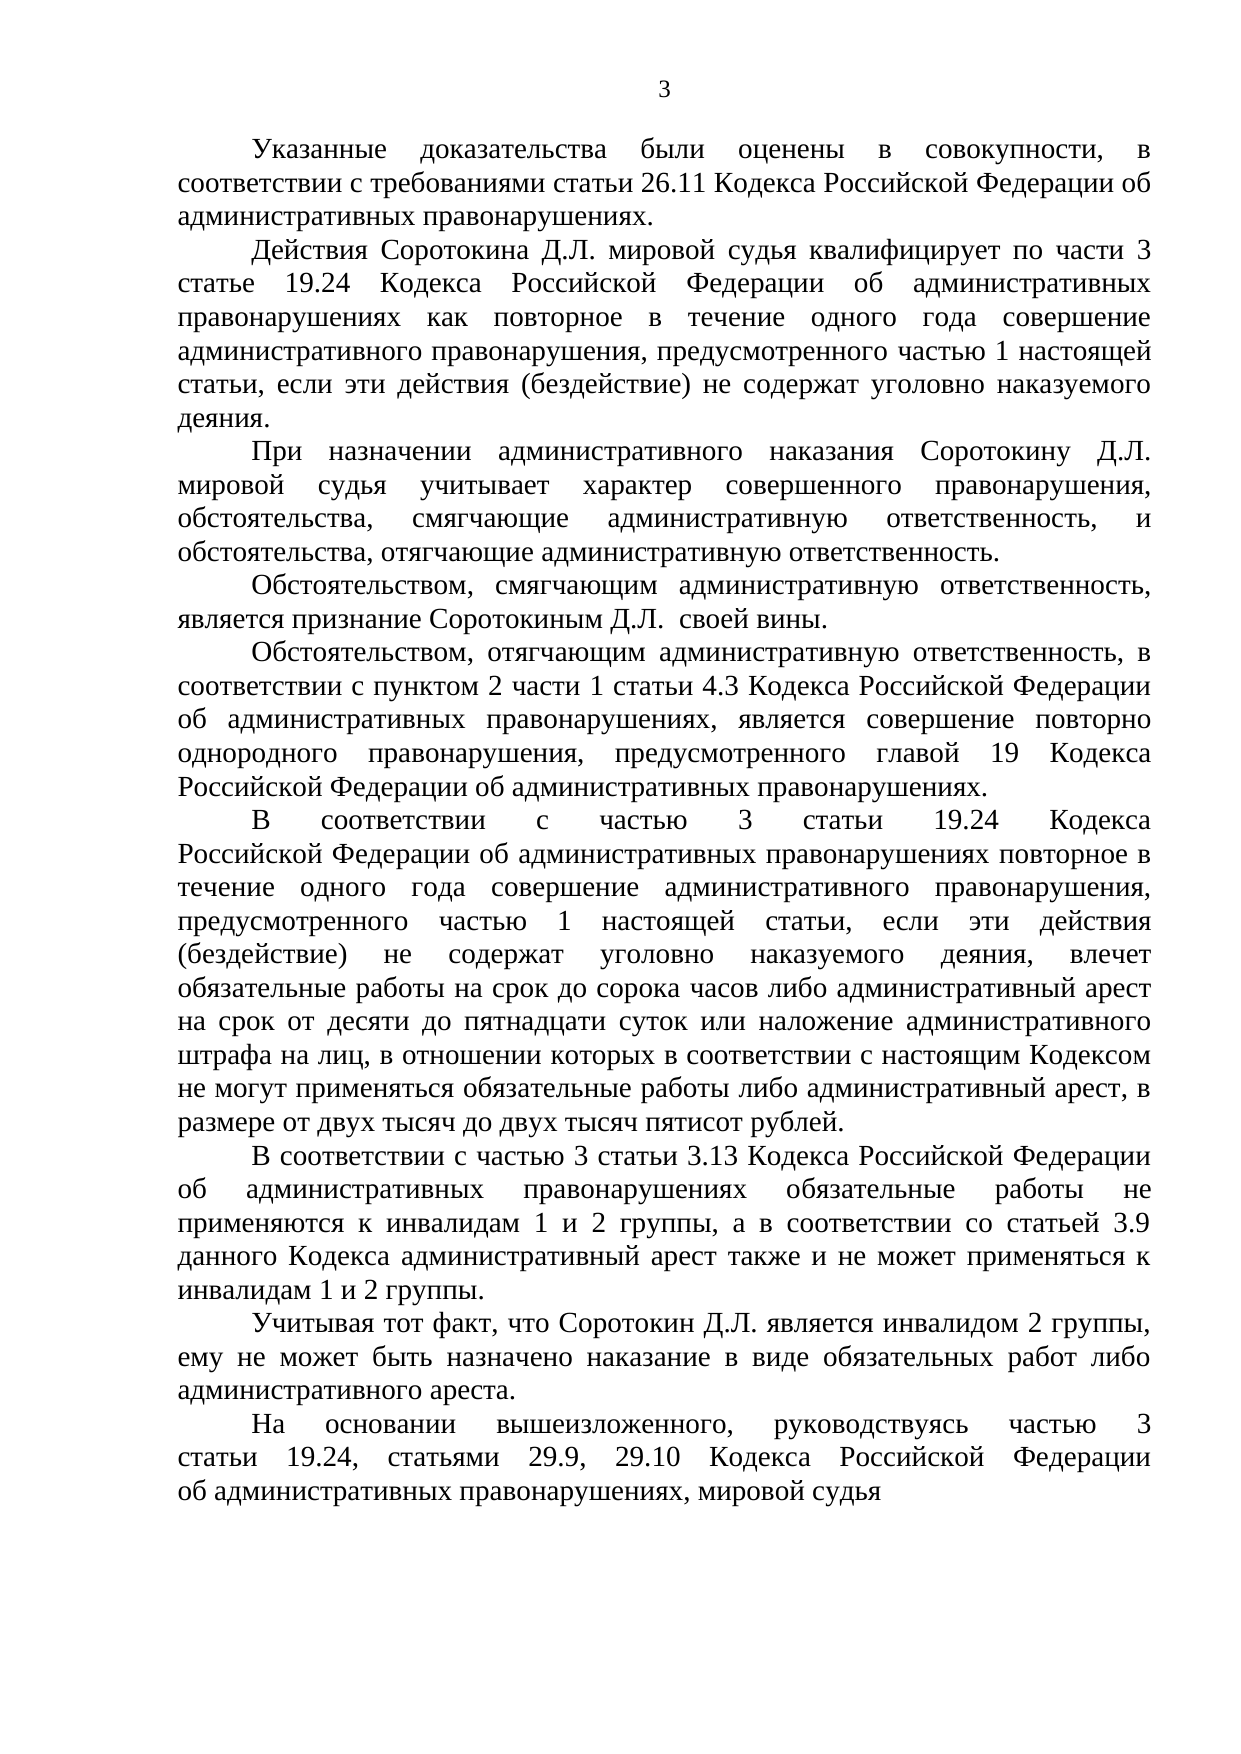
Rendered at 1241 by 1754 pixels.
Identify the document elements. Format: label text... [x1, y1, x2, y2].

text Учитывая тот факт, что Соротокин Д.Л. является инвалидом 2 группы, ему не может быть назначено наказание в виде обязательных работ либо административного ареста. [177, 1305, 1152, 1406]
text Обстоятельством, отягчающим административную ответственность, в соответствии с пунктом 2 части 1 статьи 4.3 Кодекса Российской Федерации об административных правонарушениях, является совершение повторно однородного правонарушения, предусмотренного главой 19 Кодекса Российской Федерации об административных правонарушениях. [177, 634, 1152, 802]
text В соответствии с частью 3 статьи 19.24 Кодекса Российской Федерации об административных правонарушениях повторное в течение одного года совершение административного правонарушения, предусмотренного частью 1 настоящей статьи, если эти действия (бездействие) не содержат уголовно наказуемого деяния, влечет обязательные работы на срок до сорока часов либо административный арест на срок от десяти до пятнадцати суток или наложение административного штрафа на лиц, в отношении которых в соответствии с настоящим Кодексом не могут применяться обязательные работы либо административный арест, в размере от двух тысяч до двух тысяч пятисот рублей. [177, 802, 1152, 1138]
text В соответствии с частью 3 статьи 3.13 Кодекса Российской Федерации об административных правонарушениях обязательные работы не применяются к инвалидам 1 и 2 группы, а в соответствии со статьей 3.9 данного Кодекса административный арест также и не может применяться к инвалидам 1 и 2 группы. [177, 1138, 1152, 1305]
text При назначении административного наказания Соротокину Д.Л. мировой судья учитывает характер совершенного правонарушения, обстоятельства, смягчающие административную ответственность, и обстоятельства, отягчающие административную ответственность. [177, 433, 1152, 567]
text Указанные доказательства были оценены в совокупности, в соответствии с требованиями статьи 26.11 Кодекса Российской Федерации об административных правонарушениях. [177, 131, 1152, 232]
text Действия Соротокина Д.Л. мировой судья квалифицирует по части 3 статье 19.24 Кодекса Российской Федерации об административных правонарушениях как повторное в течение одного года совершение административного правонарушения, предусмотренного частью 1 настоящей статьи, если эти действия (бездействие) не содержат уголовно наказуемого деяния. [177, 232, 1152, 433]
text Обстоятельством, смягчающим административную ответственность, является признание Соротокиным Д.Л. своей вины. [177, 567, 1152, 634]
text На основании вышеизложенного, руководствуясь частью 3 статьи 19.24, статьями 29.9, 29.10 Кодекса Российской Федерации об административных правонарушениях, мировой судья [177, 1406, 1152, 1507]
